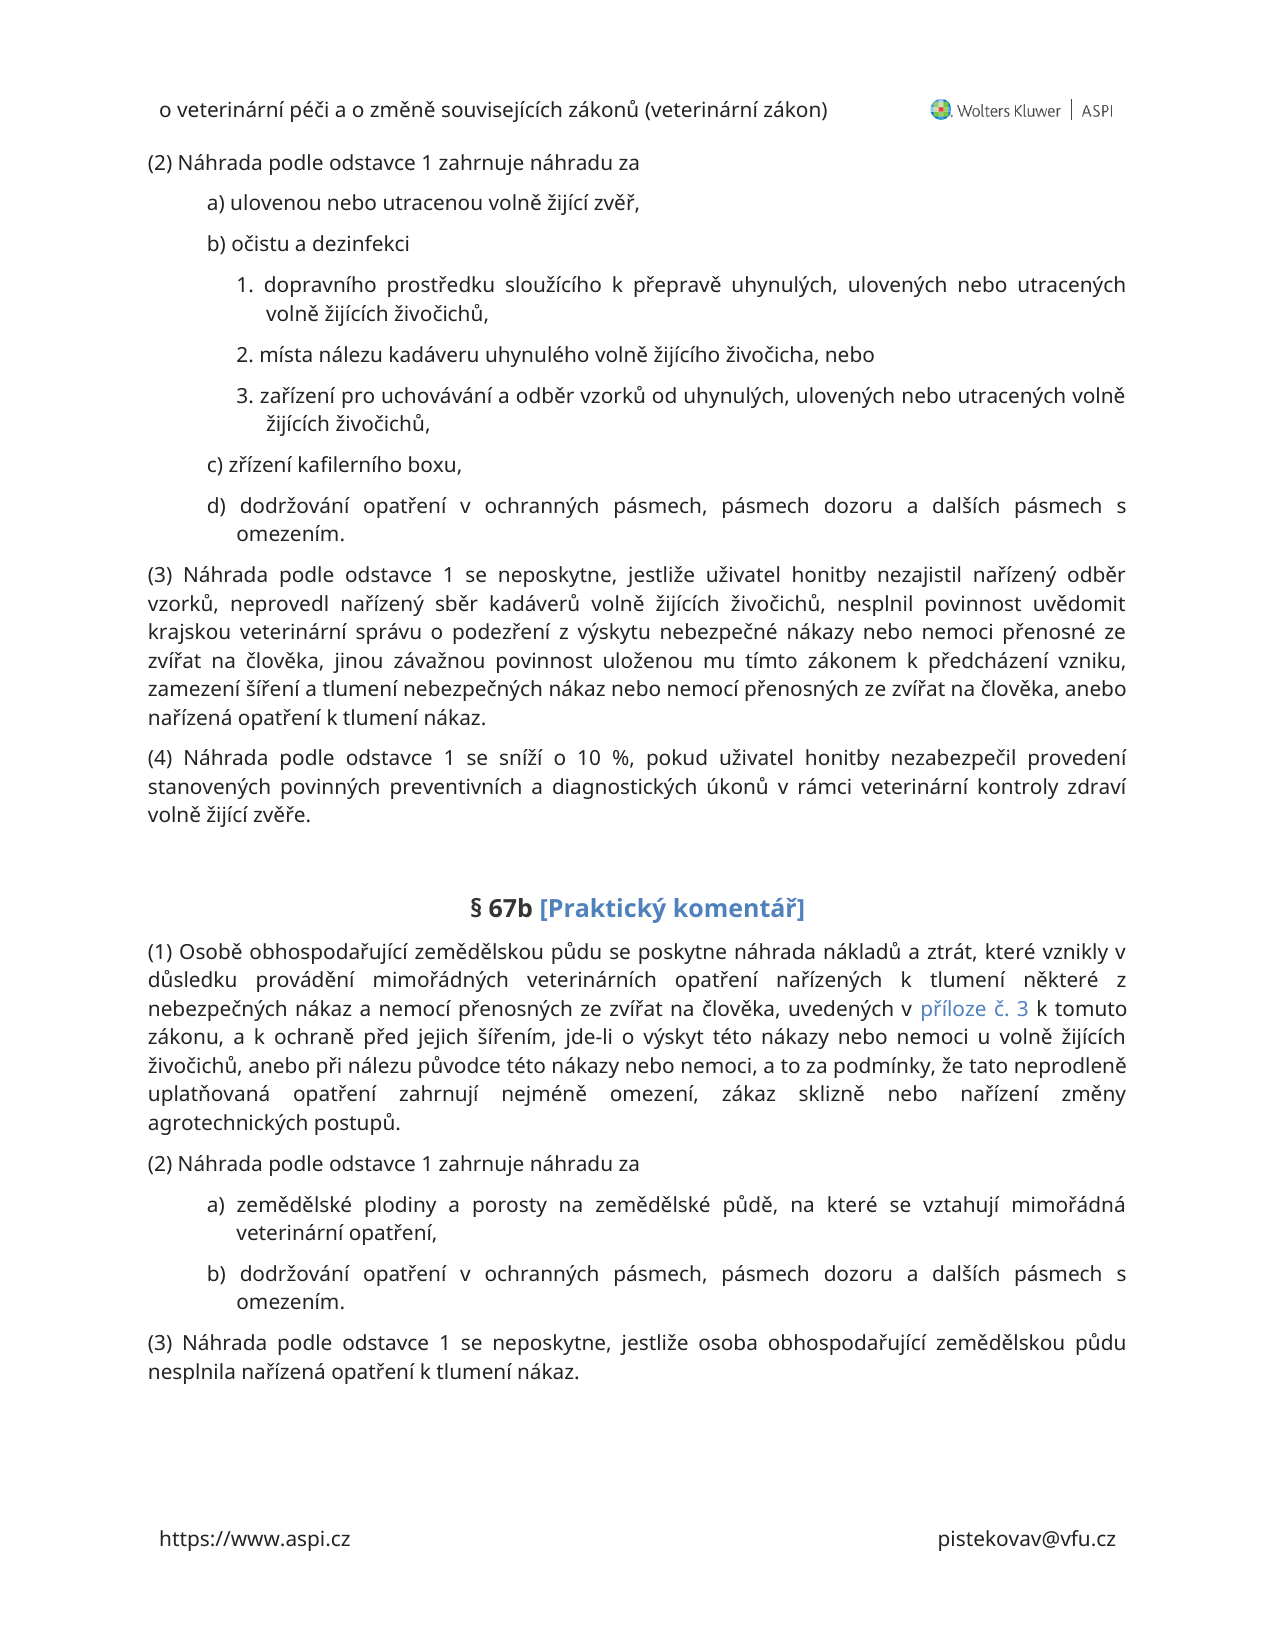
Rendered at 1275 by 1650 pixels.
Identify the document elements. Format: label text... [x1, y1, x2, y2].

text d) dodržování opatření v ochranných pásmech, pásmech dozoru a dalších pásmech s omezením. [207, 491, 1127, 548]
text 2. místa nálezu kadáveru uhynulého volně žijícího živočicha, nebo [236, 340, 1127, 368]
text (4) Náhrada podle odstavce 1 se sníží o 10 %, pokud uživatel honitby nezabezpečil provedení stanovených povinných preventivních a diagnostických úkonů v rámci veterinární kontroly zdraví volně žijící zvěře. [148, 743, 1127, 829]
picture [927, 94, 1119, 124]
text § 67b [Praktický komentář] [148, 891, 1127, 925]
text a) ulovenou nebo utracenou volně žijící zvěř, [207, 188, 1127, 217]
text (1) Osobě obhospodařující zemědělskou půdu se poskytne náhrada nákladů a ztrát, které vznikly v důsledku provádění mimořádných veterinárních opatření nařízených k tlumení některé z nebezpečných nákaz a nemocí přenosných ze zvířat na člověka, uvedených v příloze č. 3 k tomuto zákonu, a k ochraně před jejich šířením, jde-li o výskyt této nákazy nebo nemoci u volně žijících živočichů, anebo při nálezu původce této nákazy nebo nemoci, a to za podmínky, že tato neprodleně uplatňovaná opatření zahrnují nejméně omezení, zákaz sklizně nebo nařízení změny agrotechnických postupů. [148, 937, 1127, 1136]
text b) očistu a dezinfekci [207, 229, 1127, 258]
text c) zřízení kafilerního boxu, [207, 450, 1127, 478]
text b) dodržování opatření v ochranných pásmech, pásmech dozoru a dalších pásmech s omezením. [207, 1259, 1127, 1316]
text a) zemědělské plodiny a porosty na zemědělské půdě, na které se vztahují mimořádná veterinární opatření, [207, 1190, 1127, 1247]
text (2) Náhrada podle odstavce 1 zahrnuje náhradu za [148, 148, 1127, 176]
text (2) Náhrada podle odstavce 1 zahrnuje náhradu za [148, 1149, 1127, 1177]
text 1. dopravního prostředku sloužícího k přepravě uhynulých, ulovených nebo utracených volně žijících živočichů, [236, 270, 1127, 327]
text (3) Náhrada podle odstavce 1 se neposkytne, jestliže osoba obhospodařující zemědělskou půdu nesplnila nařízená opatření k tlumení nákaz. [148, 1328, 1127, 1385]
text (3) Náhrada podle odstavce 1 se neposkytne, jestliže uživatel honitby nezajistil nařízený odběr vzorků, neprovedl nařízený sběr kadáverů volně žijících živočichů, nesplnil povinnost uvědomit krajskou veterinární správu o podezření z výskytu nebezpečné nákazy nebo nemoci přenosné ze zvířat na člověka, jinou závažnou povinnost uloženou mu tímto zákonem k předcházení vzniku, zamezení šíření a tlumení nebezpečných nákaz nebo nemocí přenosných ze zvířat na člověka, anebo nařízená opatření k tlumení nákaz. [148, 560, 1127, 731]
text 3. zařízení pro uchovávání a odběr vzorků od uhynulých, ulovených nebo utracených volně žijících živočichů, [236, 381, 1127, 438]
